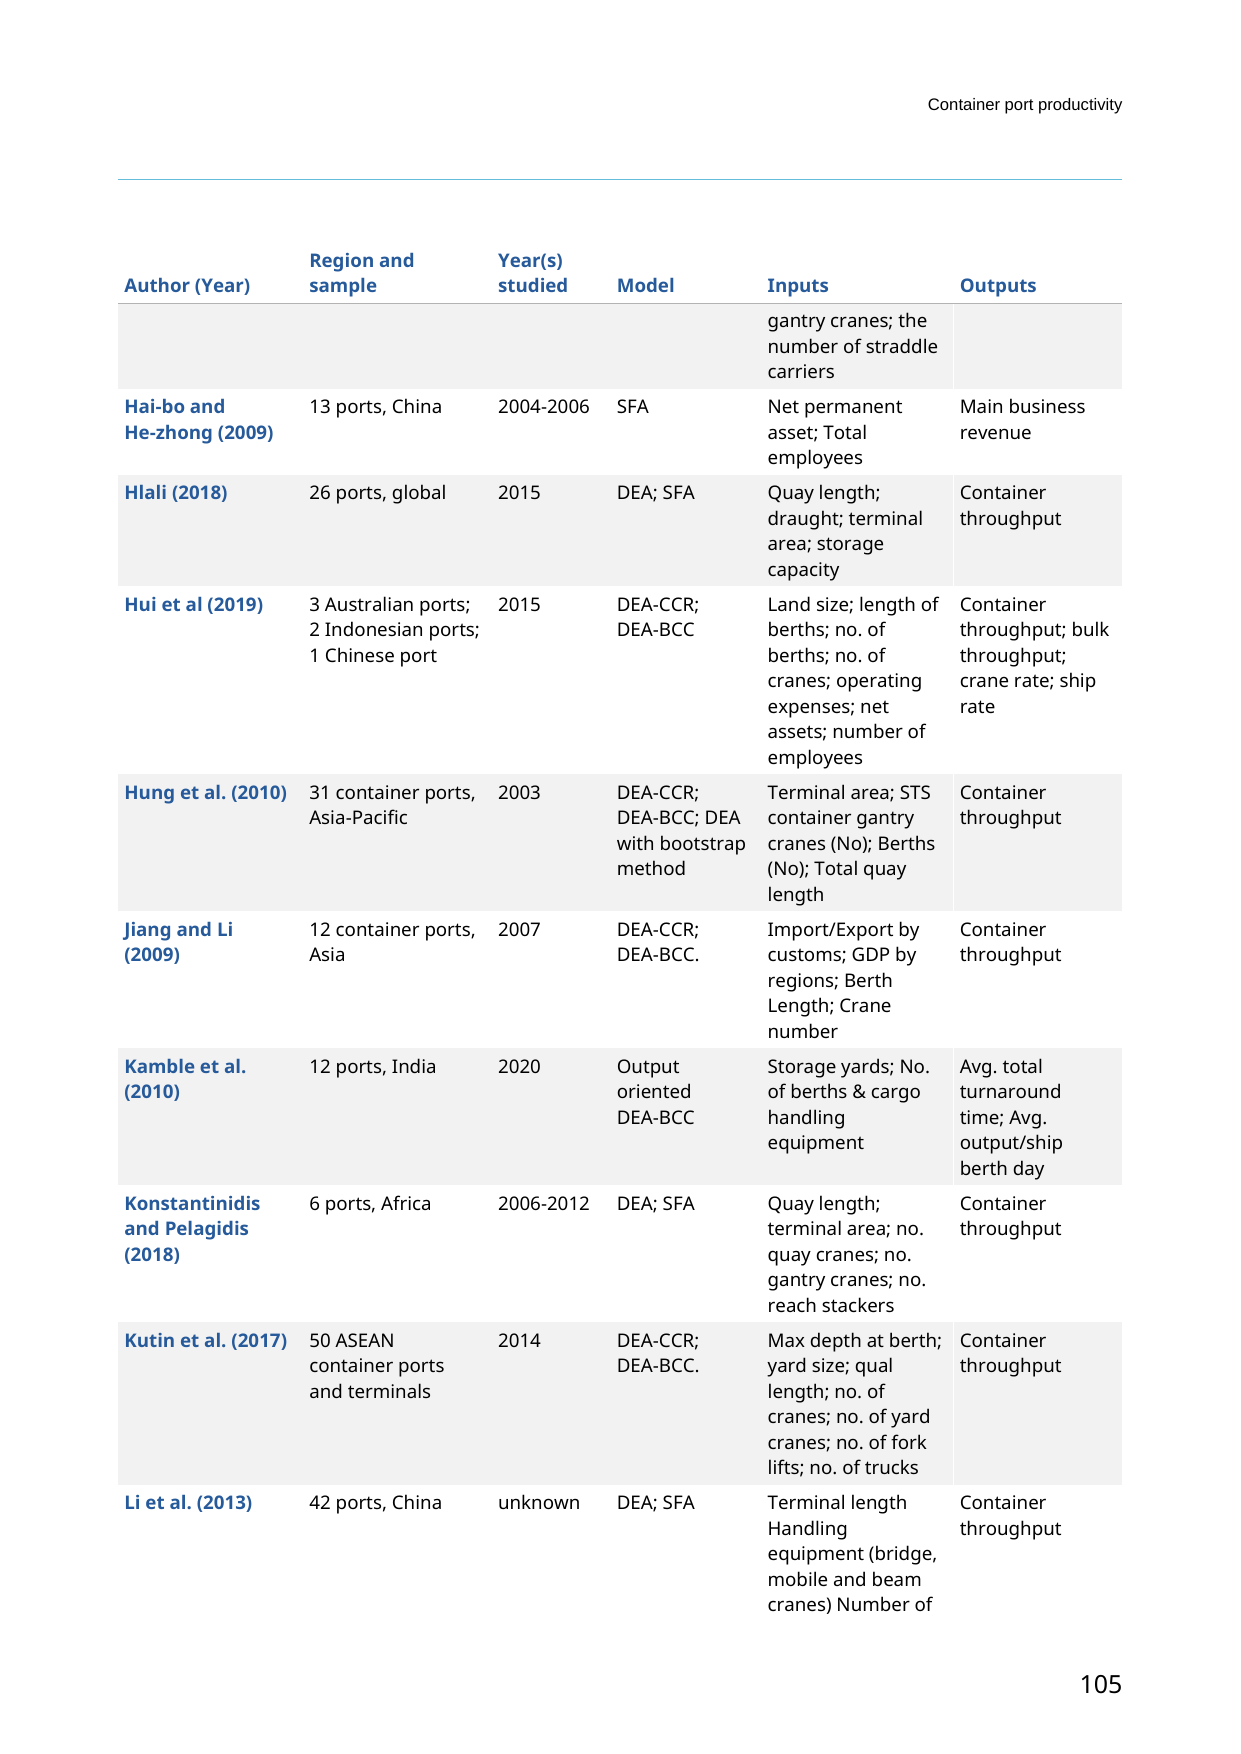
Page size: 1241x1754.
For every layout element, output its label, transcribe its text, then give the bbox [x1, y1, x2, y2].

table_header Year(s) studied [492, 243, 611, 303]
table_header Model [611, 243, 762, 303]
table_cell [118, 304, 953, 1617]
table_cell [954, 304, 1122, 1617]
table_header Author (Year) [118, 243, 303, 303]
table_header Outputs [954, 243, 1122, 303]
table_header Inputs [762, 243, 953, 303]
table_header Region and sample [303, 243, 492, 303]
